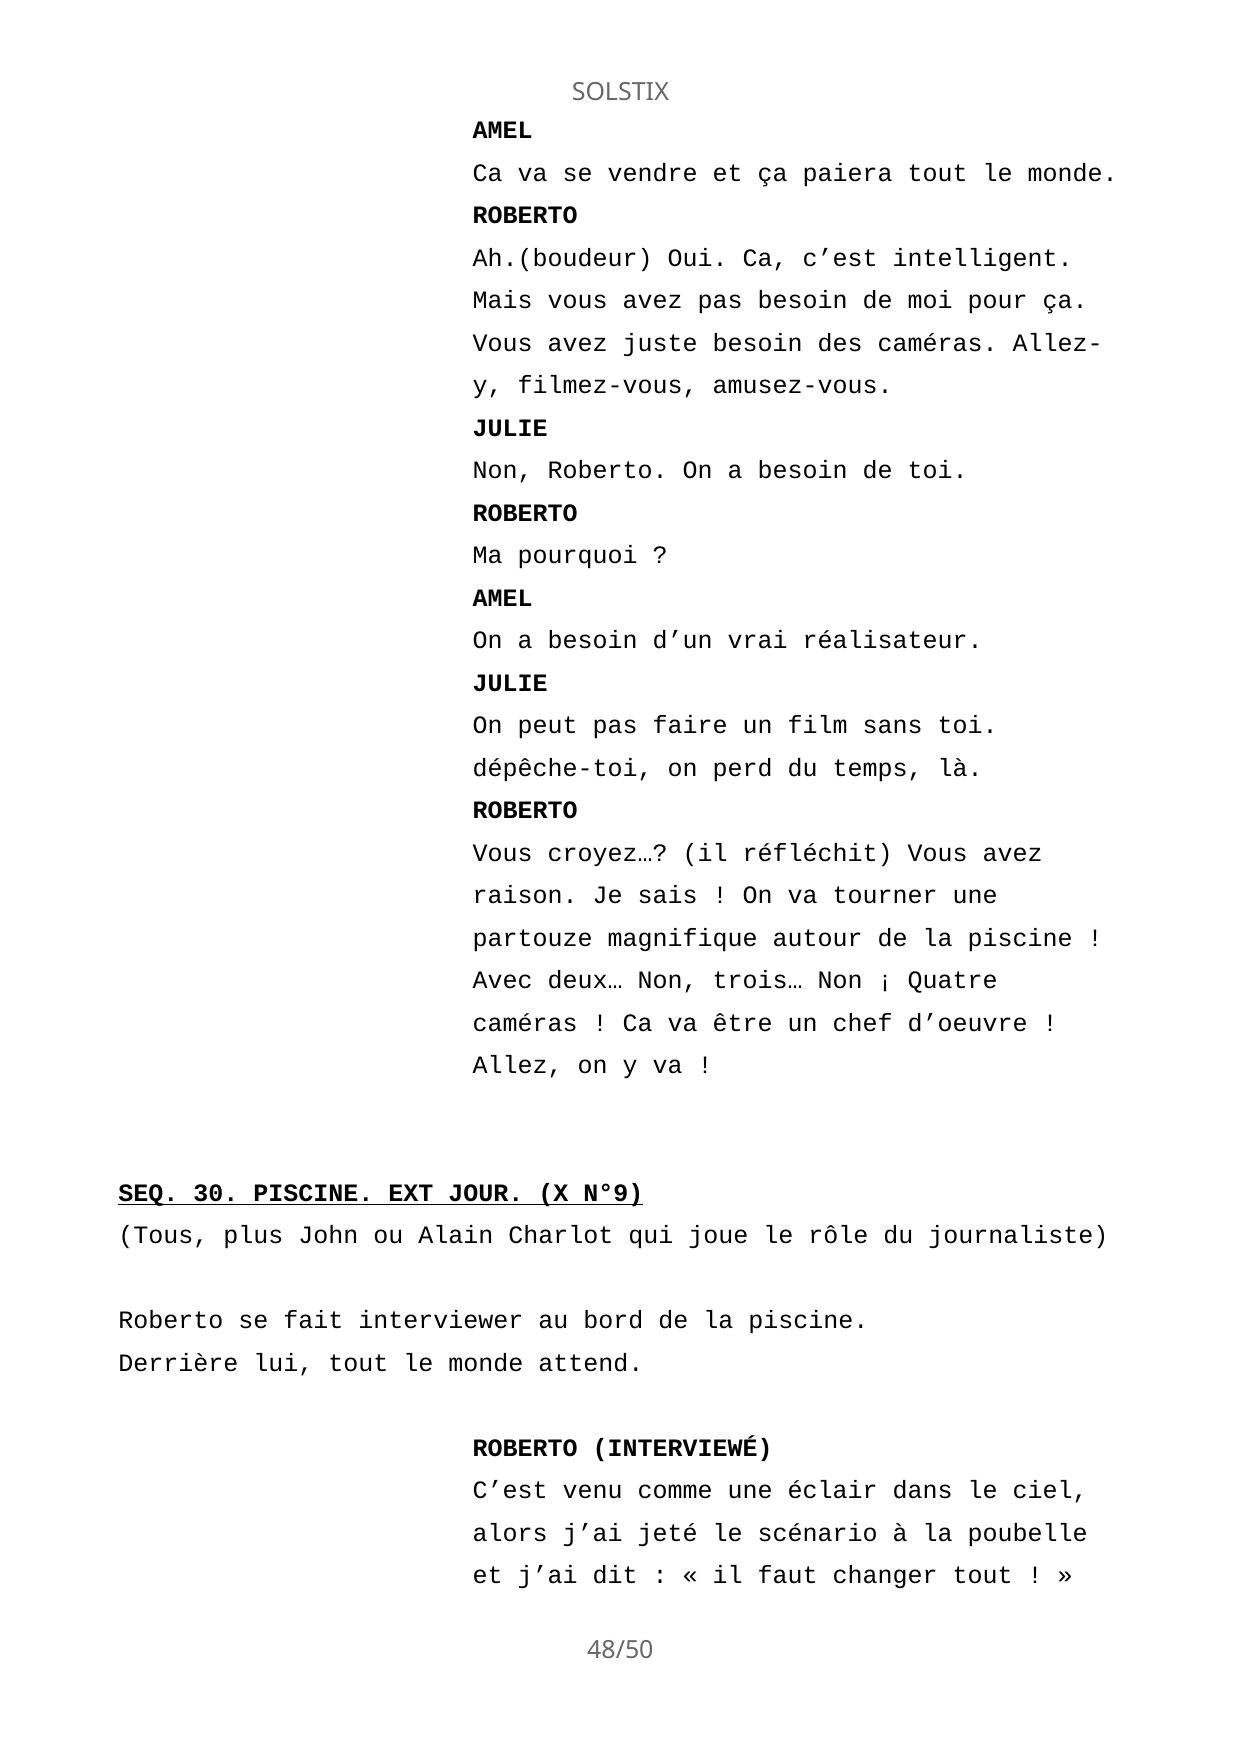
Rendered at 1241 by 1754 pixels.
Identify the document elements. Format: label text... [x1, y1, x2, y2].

text On a besoin d’un vrai réalisateur. [472, 628, 1122, 656]
text Derrière lui, tout le monde attend. [118, 1351, 1122, 1379]
text (Tous, plus John ou Alain Charlot qui joue le rôle du journaliste) [118, 1223, 1122, 1251]
text Roberto [472, 203, 1122, 231]
text Roberto (interviewé) [472, 1436, 1122, 1464]
text Roberto [472, 501, 1122, 529]
text Amel [472, 586, 1122, 614]
text Vous croyez…? (il réfléchit) Vous avez raison. Je sais ! On va tourner une partouze magnifique autour de la piscine ! Avec deux… Non, trois… Non ¡ Quatre caméras ! Ca va être un chef d’oeuvre ! Allez, on y va ! [472, 841, 1122, 1081]
text Julie [472, 416, 1122, 444]
text On peut pas faire un film sans toi. dépêche-toi, on perd du temps, là. [472, 713, 1122, 784]
text Julie [472, 671, 1122, 699]
text Ca va se vendre et ça paiera tout le monde. [472, 161, 1122, 189]
text Seq. 30. PISCINE. Ext Jour. (X n°9) [118, 1181, 1122, 1209]
text Amel [472, 118, 1122, 146]
text Roberto se fait interviewer au bord de la piscine. [118, 1308, 1122, 1336]
text Roberto [472, 798, 1122, 826]
text Ma pourquoi ? [472, 543, 1122, 571]
text Non, Roberto. On a besoin de toi. [472, 458, 1122, 486]
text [472, 1478, 1122, 1591]
text Ah.(boudeur) Oui. Ca, c’est intelligent. Mais vous avez pas besoin de moi pour ça. Vous avez juste besoin des caméras. Allez-y, filmez-vous, amusez-vous. [472, 246, 1122, 401]
